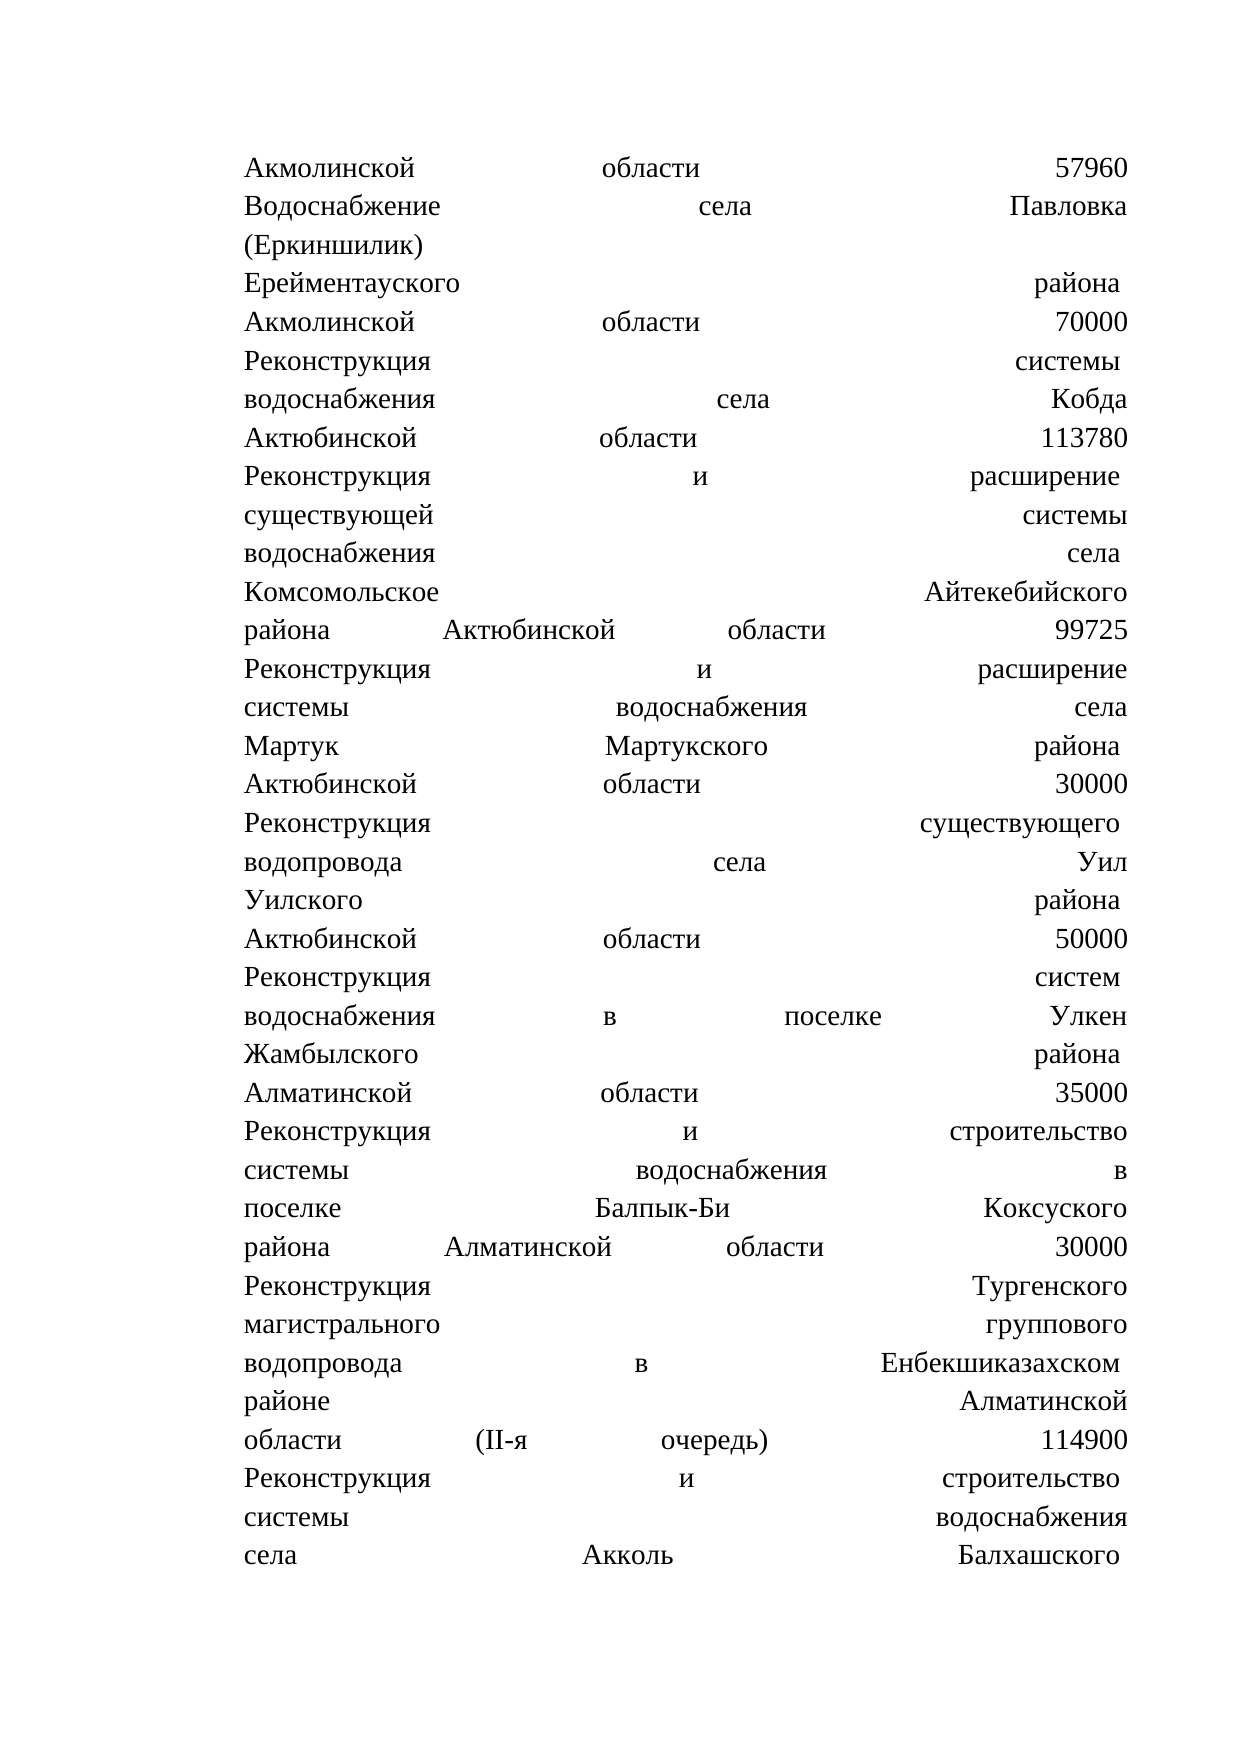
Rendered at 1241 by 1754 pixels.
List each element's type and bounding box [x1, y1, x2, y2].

text [112, 150, 1128, 1571]
